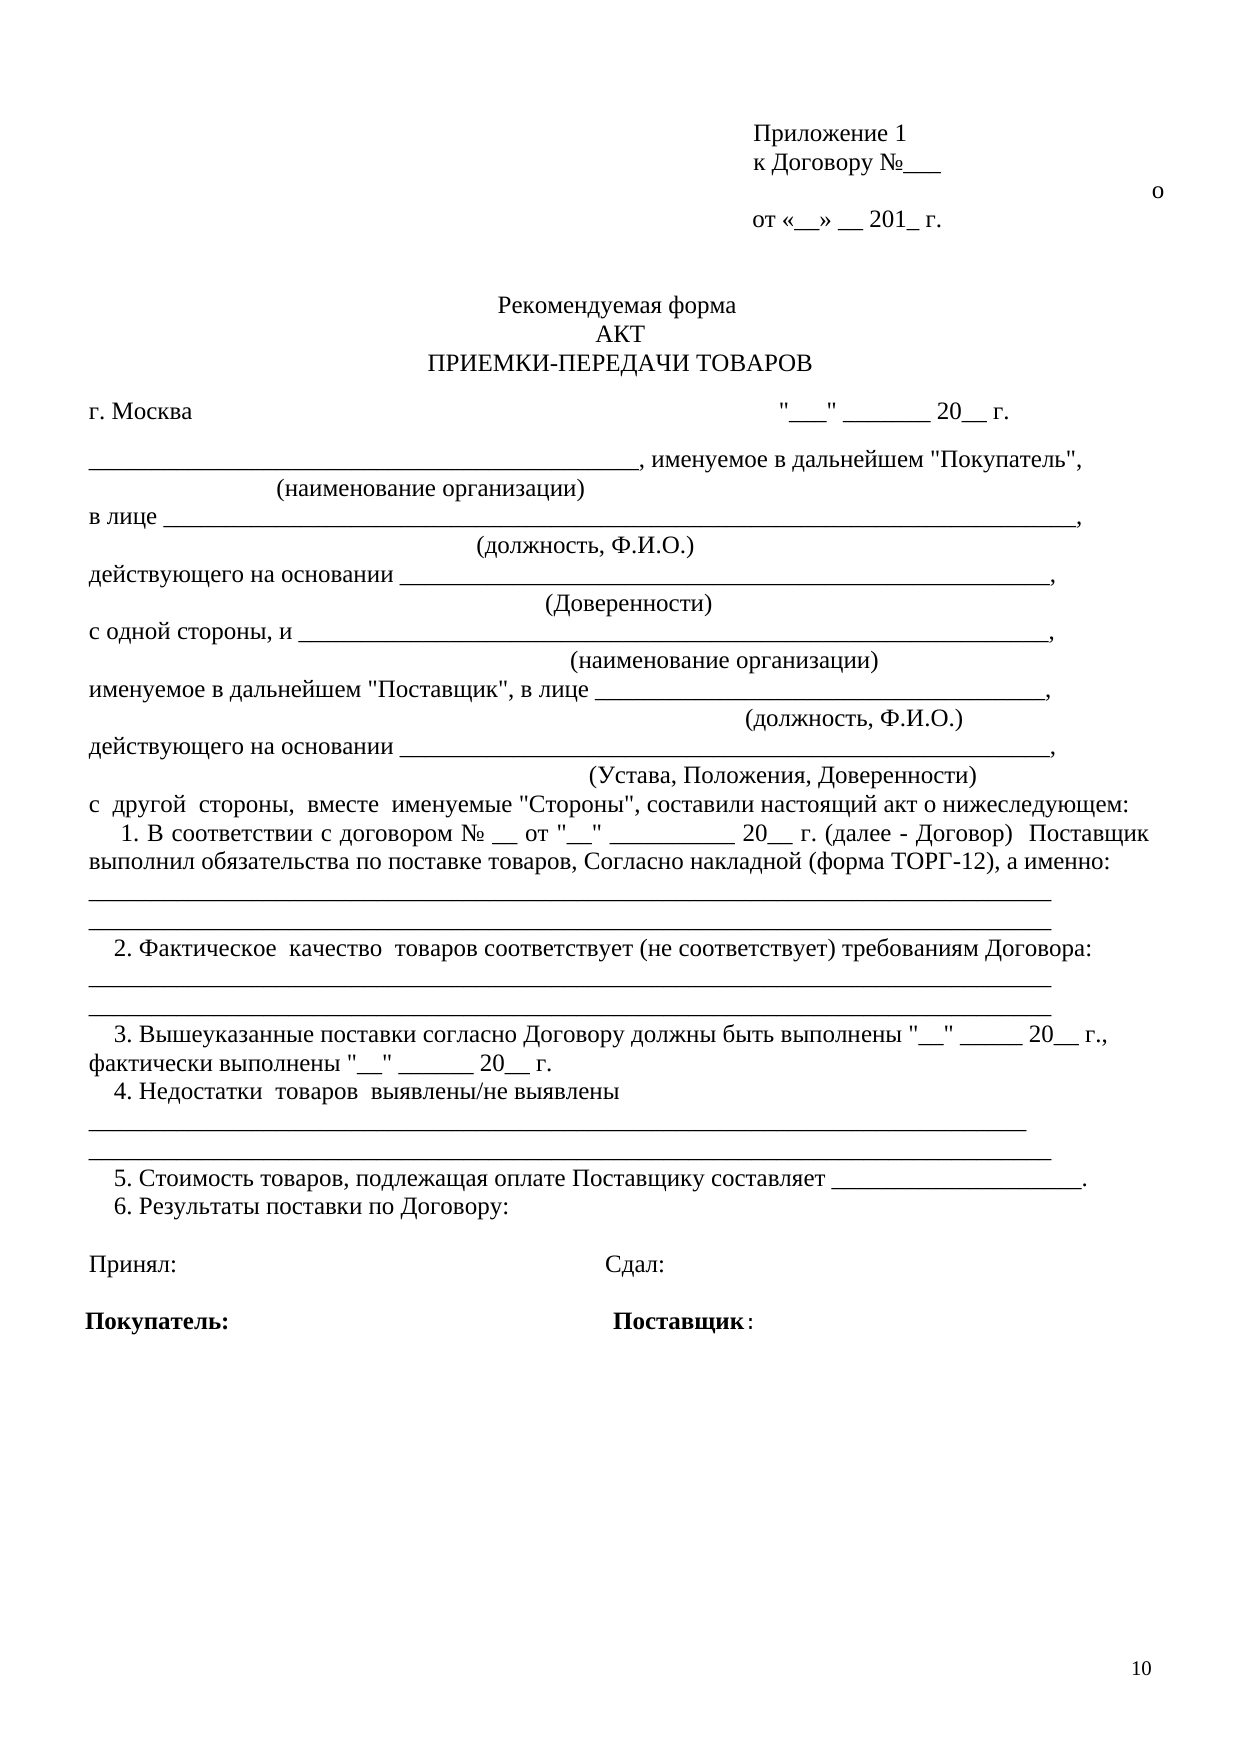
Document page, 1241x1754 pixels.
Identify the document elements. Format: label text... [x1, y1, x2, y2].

text Приложение 1 [753, 118, 1152, 147]
text 2. Фактическое качество товаров соответствует (не соответствует) требованиям Договора: [89, 933, 1152, 961]
text с одной стороны, и ____________________________________________________________, [89, 616, 1152, 645]
text (наименование организации) [89, 473, 1152, 501]
text Рекомендуемая форма [89, 291, 1152, 319]
text _____________________________________________________________________________ [89, 990, 1152, 1019]
text ____________________________________________, именуемое в дальнейшем "Покупатель", [89, 444, 1152, 473]
text 6. Результаты поставки по Договору: [89, 1191, 1152, 1220]
text действующего на основании ____________________________________________________, [89, 559, 1152, 588]
text 4. Недостатки товаров выявлены/не выявлены [89, 1076, 1152, 1105]
text 5. Стоимость товаров, подлежащая оплате Поставщику составляет ____________________. [89, 1163, 1152, 1191]
text (должность, Ф.И.О.) [89, 703, 1152, 731]
text 1. В соответствии с договором № __ от "__" __________ 20__ г. (далее - Договор) Поставщик выполнил обязательства по поставке товаров, Согласно накладной (форма ТОРГ-12), а именно: [89, 818, 1152, 875]
text _____________________________________________________________________________ [89, 875, 1152, 904]
text Принял: Сдал: [89, 1249, 1152, 1278]
text (Устава, Положения, Доверенности) [89, 760, 1152, 789]
table_header Покупатель: [74, 1306, 602, 1456]
table_header Поставщик: [602, 1306, 1130, 1456]
text 3. Вышеуказанные поставки согласно Договору должны быть выполнены "__" _____ 20__ г., фактически выполнены "__" ______ 20__ г. [89, 1019, 1152, 1076]
text с другой стороны, вместе именуемые "Стороны", составили настоящий акт о нижеследующем: [89, 789, 1152, 818]
text именуемое в дальнейшем "Поставщик", в лице ____________________________________, [89, 674, 1152, 703]
text (должность, Ф.И.О.) [89, 530, 1152, 559]
text _____________________________________________________________________________ [89, 961, 1152, 990]
text к Договору №___ [753, 147, 1152, 176]
text ___________________________________________________________________________ [89, 1105, 1152, 1134]
text (Доверенности) [89, 588, 1152, 616]
text _____________________________________________________________________________ [89, 1134, 1152, 1163]
text (наименование организации) [89, 645, 1152, 674]
text ПРИЕМКИ-ПЕРЕДАЧИ ТОВАРОВ [89, 348, 1152, 377]
text в лице _________________________________________________________________________, [89, 501, 1152, 530]
text о от «__» __ 201_ г. [664, 176, 1152, 233]
text г. Москва "___" _______ 20__ г. [89, 396, 1152, 425]
text действующего на основании ____________________________________________________, [89, 731, 1152, 760]
text _____________________________________________________________________________ [89, 904, 1152, 933]
text АКТ [89, 319, 1152, 348]
